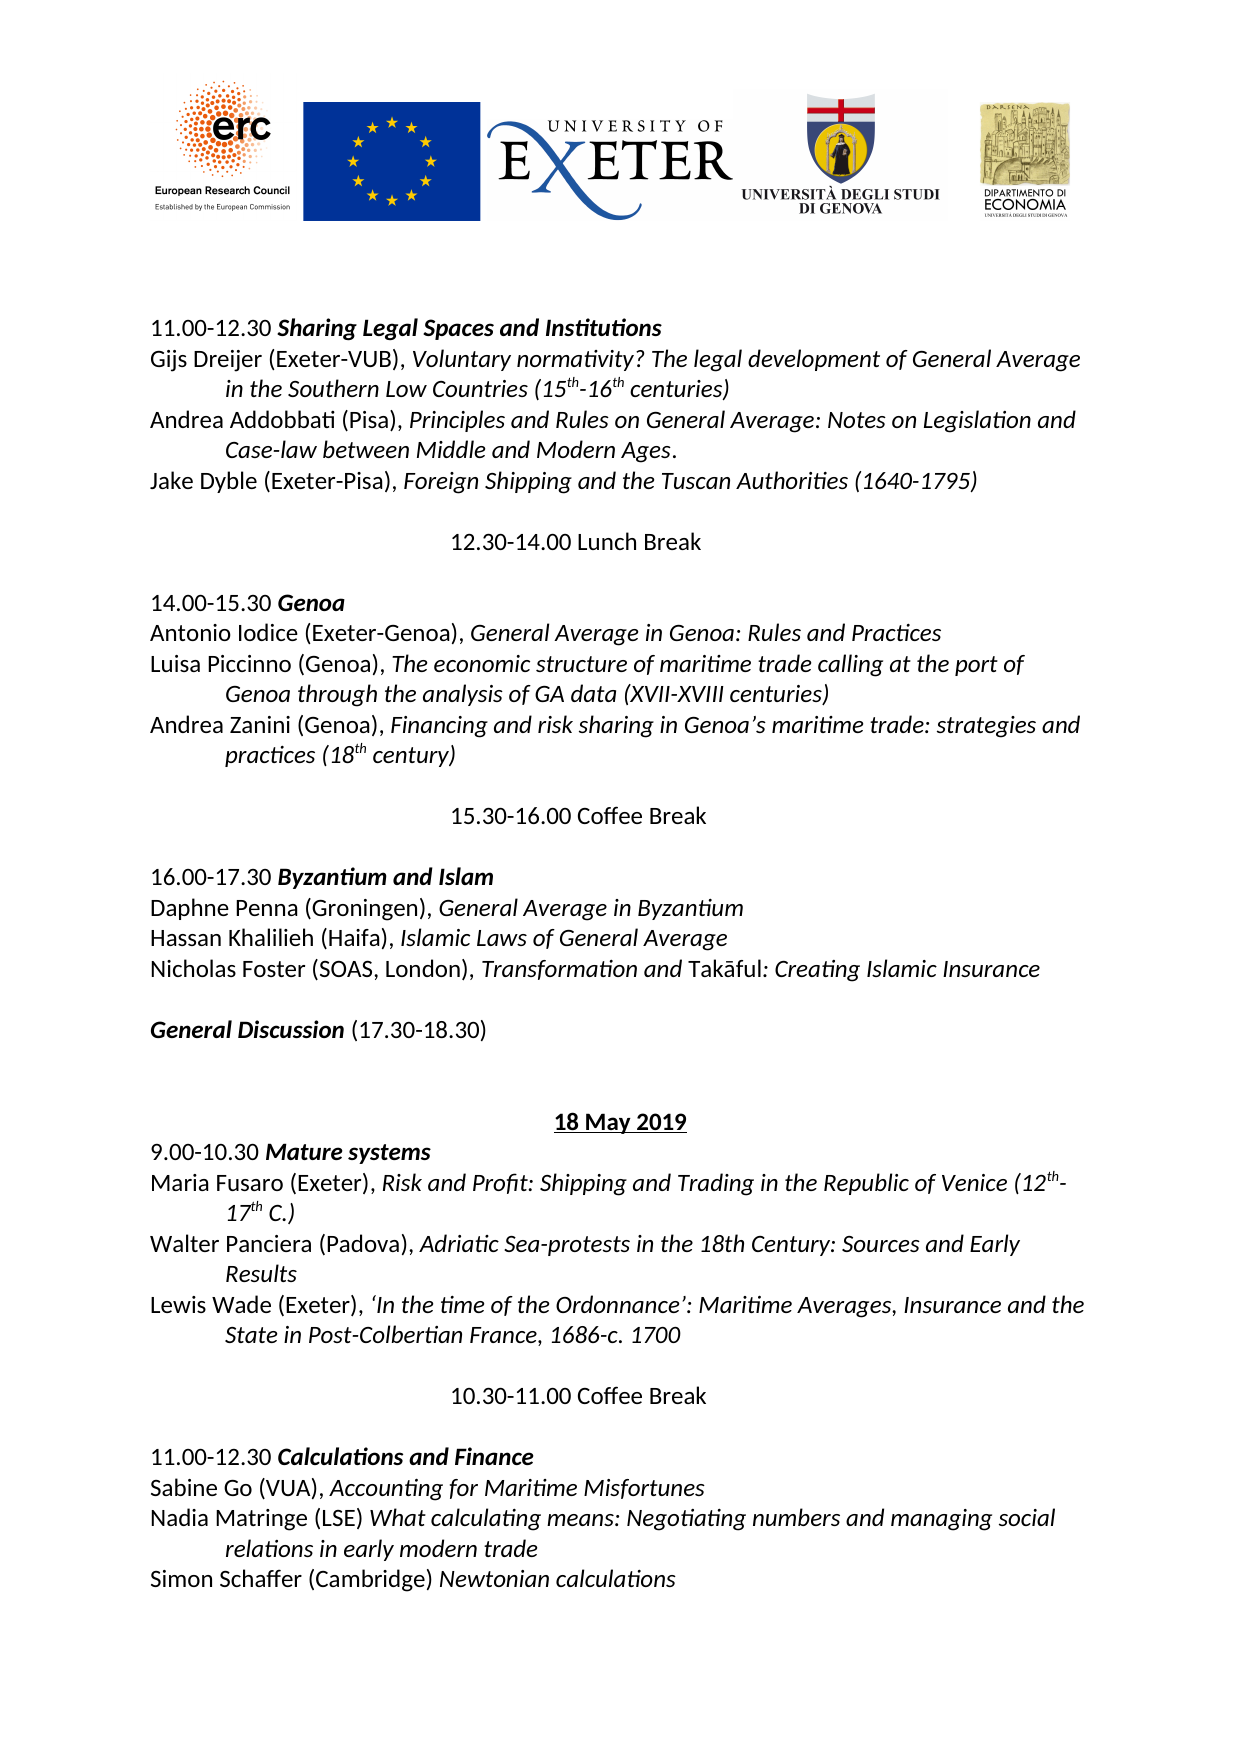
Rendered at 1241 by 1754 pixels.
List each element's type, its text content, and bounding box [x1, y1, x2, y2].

text 18 May 2019 [150, 1106, 1090, 1136]
text Nadia Matringe (LSE) What calculating means: Negotiating numbers and managing social [150, 1502, 1090, 1533]
text Genoa through the analysis of GA data (XVII-XVIII centuries) [150, 678, 1090, 709]
text Sabine Go (VUA), Accounting for Maritime Misfortunes [150, 1472, 1090, 1502]
text 15.30-16.00 Coffee Break [375, 801, 1090, 831]
text Andrea Zanini (Genoa), Financing and risk sharing in Genoa’s maritime trade: strategies and [150, 709, 1090, 739]
text 14.00-15.30 Genoa [150, 587, 1090, 617]
text 11.00-12.30 Calculations and Finance [150, 1441, 1090, 1472]
text General Discussion (17.30-18.30) [150, 1014, 1090, 1045]
picture [486, 89, 949, 221]
text Maria Fusaro (Exeter), Risk and Profit: Shipping and Trading in the Republic of Venice (12th- [150, 1167, 1090, 1197]
text 17th C.) [150, 1197, 1090, 1228]
text 10.30-11.00 Coffee Break [375, 1380, 1090, 1411]
text 16.00-17.30 Byzantium and Islam [150, 862, 1090, 892]
text Antonio Iodice (Exeter-Genoa), General Average in Genoa: Rules and Practices [150, 617, 1090, 648]
text Gijs Dreijer (Exeter-VUB), Voluntary normativity? The legal development of General Average [150, 343, 1090, 373]
text Nicholas Foster (SOAS, London), Transformation and Takāful: Creating Islamic Insurance [150, 953, 1090, 984]
text 12.30-14.00 Lunch Break [375, 526, 1090, 556]
text 9.00-10.30 Mature systems [150, 1136, 1090, 1167]
text 11.00-12.30 Sharing Legal Spaces and Institutions [150, 312, 1090, 343]
text Walter Panciera (Padova), Adriatic Sea-protests in the 18th Century: Sources and Early [150, 1228, 1090, 1258]
text Lewis Wade (Exeter), ‘In the time of the Ordonnance’: Maritime Averages, Insurance and the [150, 1289, 1090, 1319]
text State in Post-Colbertian France, 1686-c. 1700 [150, 1319, 1090, 1350]
text Daphne Penna (Groningen), General Average in Byzantium [150, 892, 1090, 923]
text practices (18th century) [150, 739, 1090, 770]
text relations in early modern trade [150, 1533, 1090, 1563]
picture [979, 102, 1071, 221]
text Andrea Addobbati (Pisa), Principles and Rules on General Average: Notes on Legislation and [150, 404, 1090, 434]
text Simon Schaffer (Cambridge) Newtonian calculations [150, 1563, 1090, 1594]
text Case-law between Middle and Modern Ages. [150, 434, 1090, 465]
text Jake Dyble (Exeter-Pisa), Foreign Shipping and the Tuscan Authorities (1640-1795) [150, 465, 1090, 495]
text Hassan Khalilieh (Haifa), Islamic Laws of General Average [150, 923, 1090, 953]
text Results [150, 1258, 1090, 1289]
picture [150, 73, 297, 221]
text Luisa Piccinno (Genoa), The economic structure of maritime trade calling at the port of [150, 648, 1090, 678]
text in the Southern Low Countries (15th-16th centuries) [150, 373, 1090, 404]
picture [303, 102, 481, 221]
